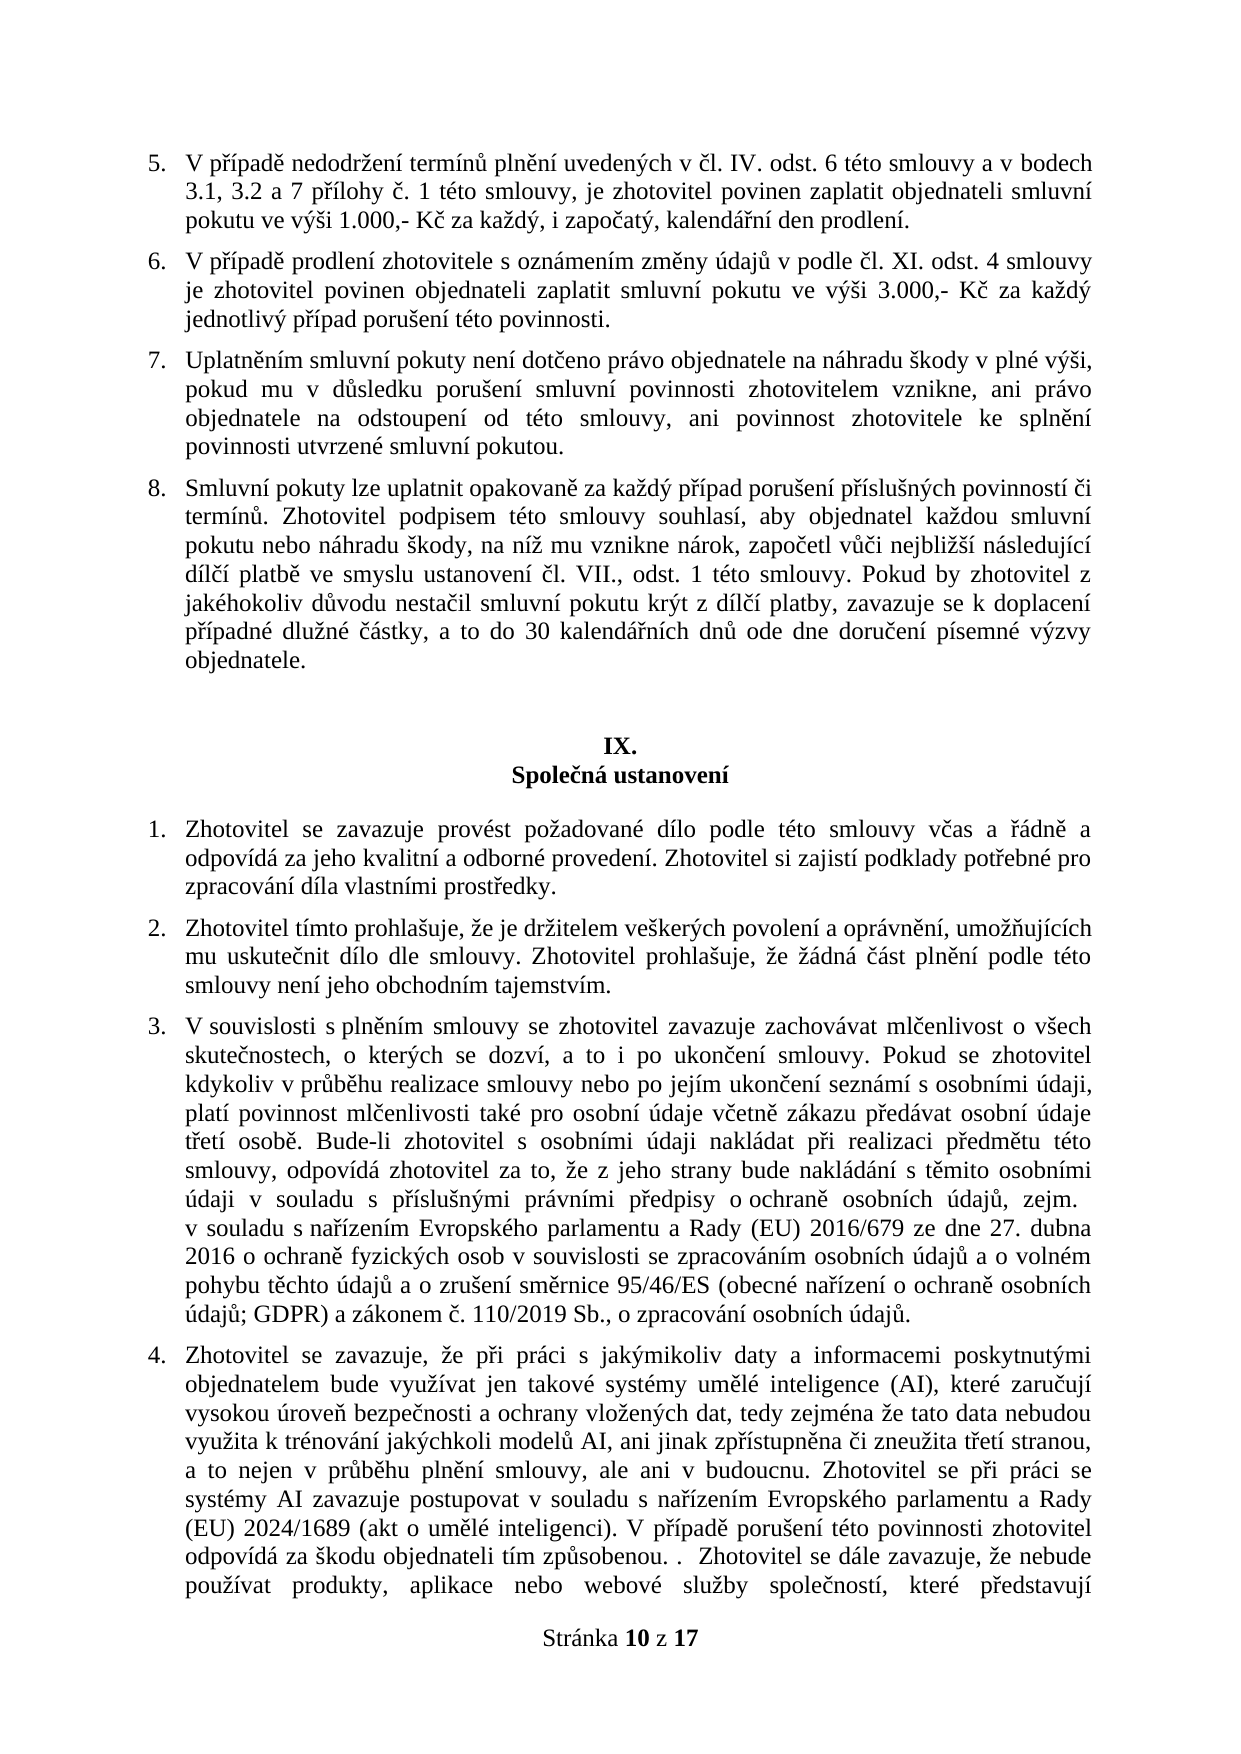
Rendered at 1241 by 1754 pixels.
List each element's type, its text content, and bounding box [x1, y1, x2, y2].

list Uplatněním smluvní pokuty není dotčeno právo objednatele na náhradu škody v plné výši, pokud mu v důsledku porušení smluvní povinnosti zhotovitelem vznikne, ani právo objednatele na odstoupení od této smlouvy, ani povinnost zhotovitele ke splnění povinnosti utvrzené smluvní pokutou. [148, 345, 1093, 460]
list V souvislosti s plněním smlouvy se zhotovitel zavazuje zachovávat mlčenlivost o všech skutečnostech, o kterých se dozví, a to i po ukončení smlouvy. Pokud se zhotovitel kdykoliv v průběhu realizace smlouvy nebo po jejím ukončení seznámí s osobními údaji, platí povinnost mlčenlivosti také pro osobní údaje včetně zákazu předávat osobní údaje třetí osobě. Bude-li zhotovitel s osobními údaji nakládat při realizaci předmětu této smlouvy, odpovídá zhotovitel za to, že z jeho strany bude nakládání s těmito osobními údaji v souladu s příslušnými právními předpisy o ochraně osobních údajů, zejm. v souladu s nařízením Evropského parlamentu a Rady (EU) 2016/679 ze dne 27. dubna 2016 o ochraně fyzických osob v souvislosti se zpracováním osobních údajů a o volném pohybu těchto údajů a o zrušení směrnice 95/46/ES (obecné nařízení o ochraně osobních údajů; GDPR) a zákonem č. 110/2019 Sb., o zpracování osobních údajů. [148, 1011, 1093, 1328]
list Zhotovitel tímto prohlašuje, že je držitelem veškerých povolení a oprávnění, umožňujících mu uskutečnit dílo dle smlouvy. Zhotovitel prohlašuje, že žádná část plnění podle této smlouvy není jeho obchodním tajemstvím. [148, 913, 1093, 999]
text IX. [148, 731, 1093, 760]
list Zhotovitel se zavazuje provést požadované dílo podle této smlouvy včas a řádně a odpovídá za jeho kvalitní a odborné provedení. Zhotovitel si zajistí podklady potřebné pro zpracování díla vlastními prostředky. [148, 814, 1093, 900]
list V případě prodlení zhotovitele s oznámením změny údajů v podle čl. XI. odst. 4 smlouvy je zhotovitel povinen objednateli zaplatit smluvní pokutu ve výši 3.000,- Kč za každý jednotlivý případ porušení této povinnosti. [148, 246, 1093, 333]
text Společná ustanovení [148, 760, 1093, 789]
list Smluvní pokuty lze uplatnit opakovaně za každý případ porušení příslušných povinností či termínů. Zhotovitel podpisem této smlouvy souhlasí, aby objednatel každou smluvní pokutu nebo náhradu škody, na níž mu vznikne nárok, započetl vůči nejbližší následující dílčí platbě ve smyslu ustanovení čl. VII., odst. 1 této smlouvy. Pokud by zhotovitel z jakéhokoliv důvodu nestačil smluvní pokutu krýt z dílčí platby, zavazuje se k doplacení případné dlužné částky, a to do 30 kalendářních dnů ode dne doručení písemné výzvy objednatele. [148, 473, 1093, 674]
list V případě nedodržení termínů plnění uvedených v čl. IV. odst. 6 této smlouvy a v bodech 3.1, 3.2 a 7 přílohy č. 1 této smlouvy, je zhotovitel povinen zaplatit objednateli smluvní pokutu ve výši 1.000,- Kč za každý, i započatý, kalendářní den prodlení. [148, 148, 1093, 234]
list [148, 1340, 1093, 1599]
